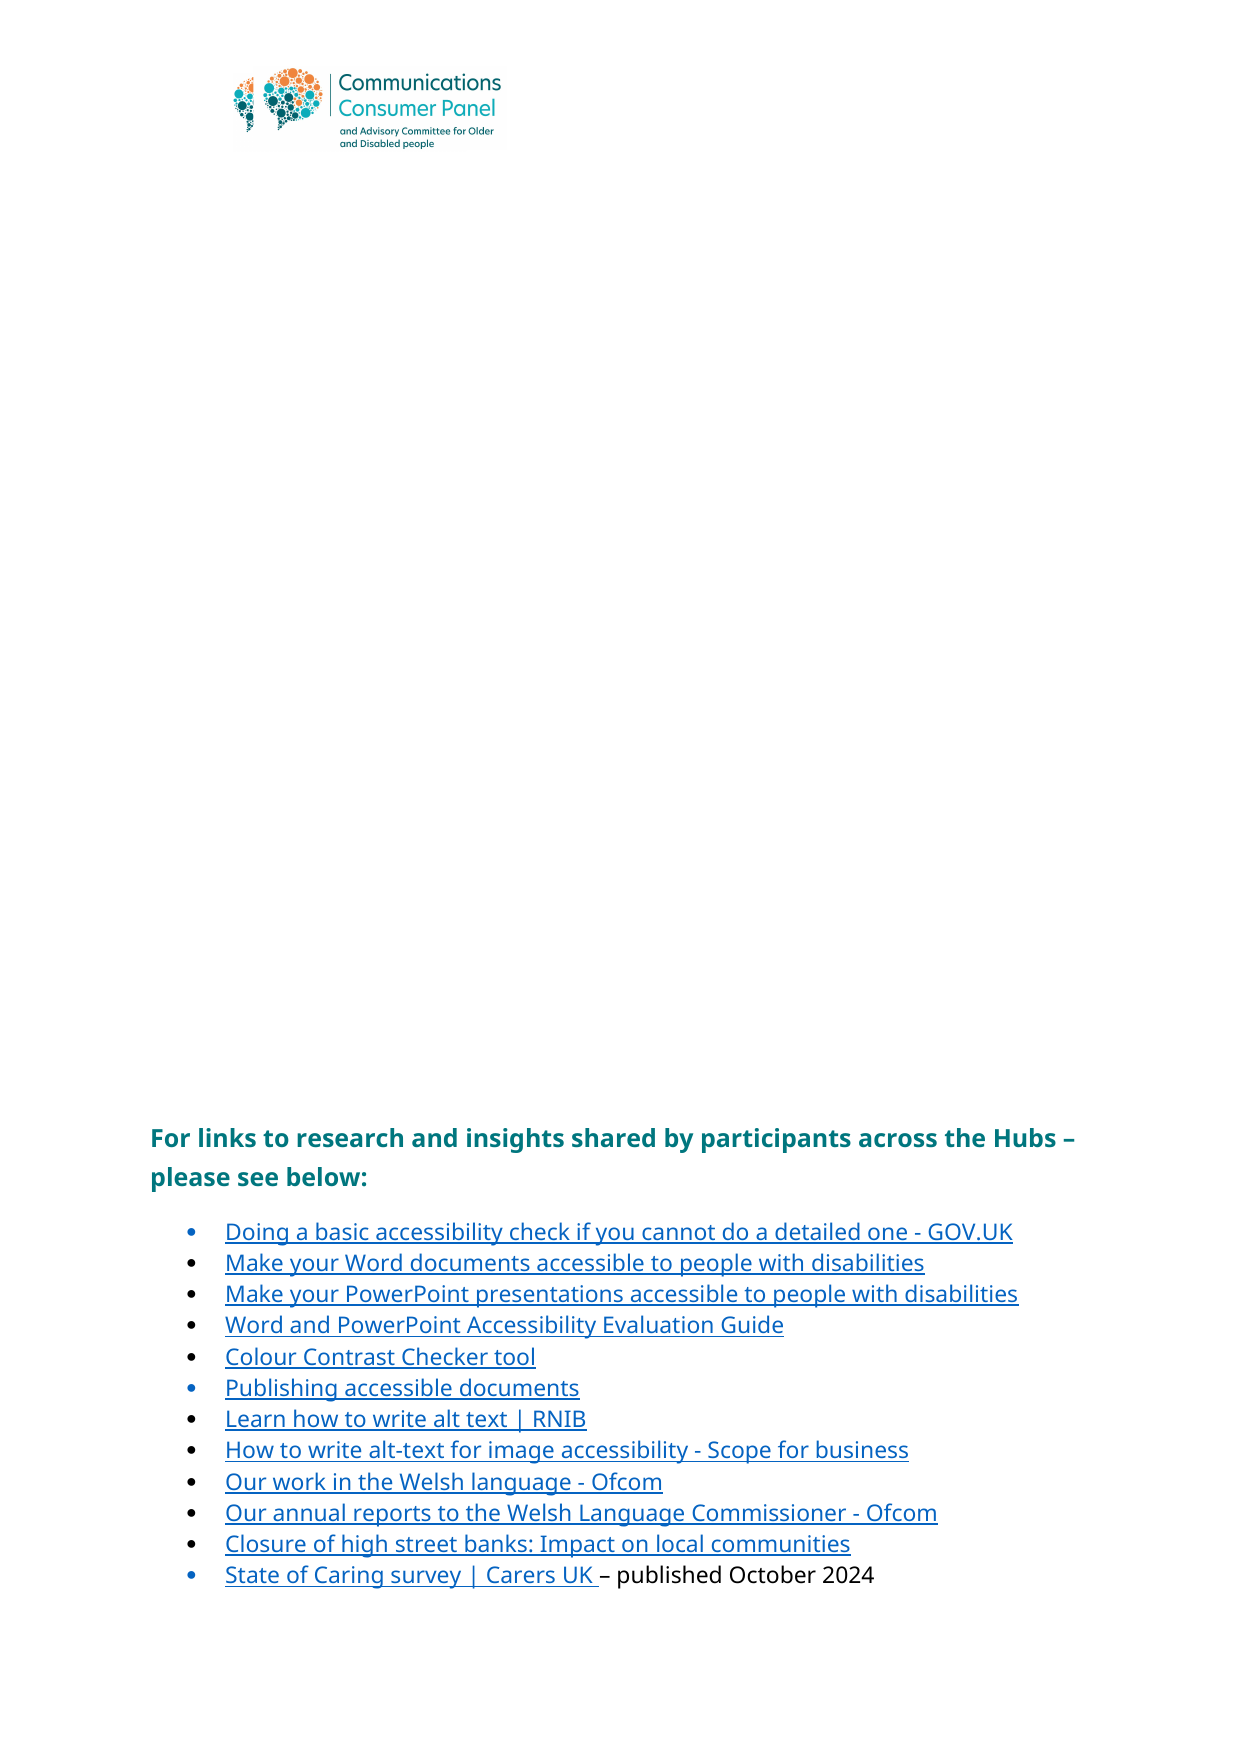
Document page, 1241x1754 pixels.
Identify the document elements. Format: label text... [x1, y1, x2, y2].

list Closure of high street banks: Impact on local communities [187, 1528, 1090, 1559]
text For links to research and insights shared by participants across the Hubs – please see below: [150, 1120, 1090, 1194]
list Word and PowerPoint Accessibility Evaluation Guide [187, 1309, 1090, 1340]
list State of Caring survey | Carers UK – published October 2024 [187, 1559, 1090, 1590]
list Our annual reports to the Welsh Language Commissioner - Ofcom [187, 1497, 1090, 1528]
list Doing a basic accessibility check if you cannot do a detailed one - GOV.UK [187, 1215, 1090, 1247]
list Our work in the Welsh language - Ofcom [187, 1465, 1090, 1497]
list Make your Word documents accessible to people with disabilities [187, 1247, 1090, 1278]
list Learn how to write alt text | RNIB [187, 1403, 1090, 1434]
list Make your PowerPoint presentations accessible to people with disabilities [187, 1278, 1090, 1309]
picture [232, 66, 508, 152]
list How to write alt-text for image accessibility - Scope for business [187, 1434, 1090, 1465]
list Colour Contrast Checker tool [187, 1340, 1090, 1372]
list Publishing accessible documents [187, 1372, 1090, 1403]
